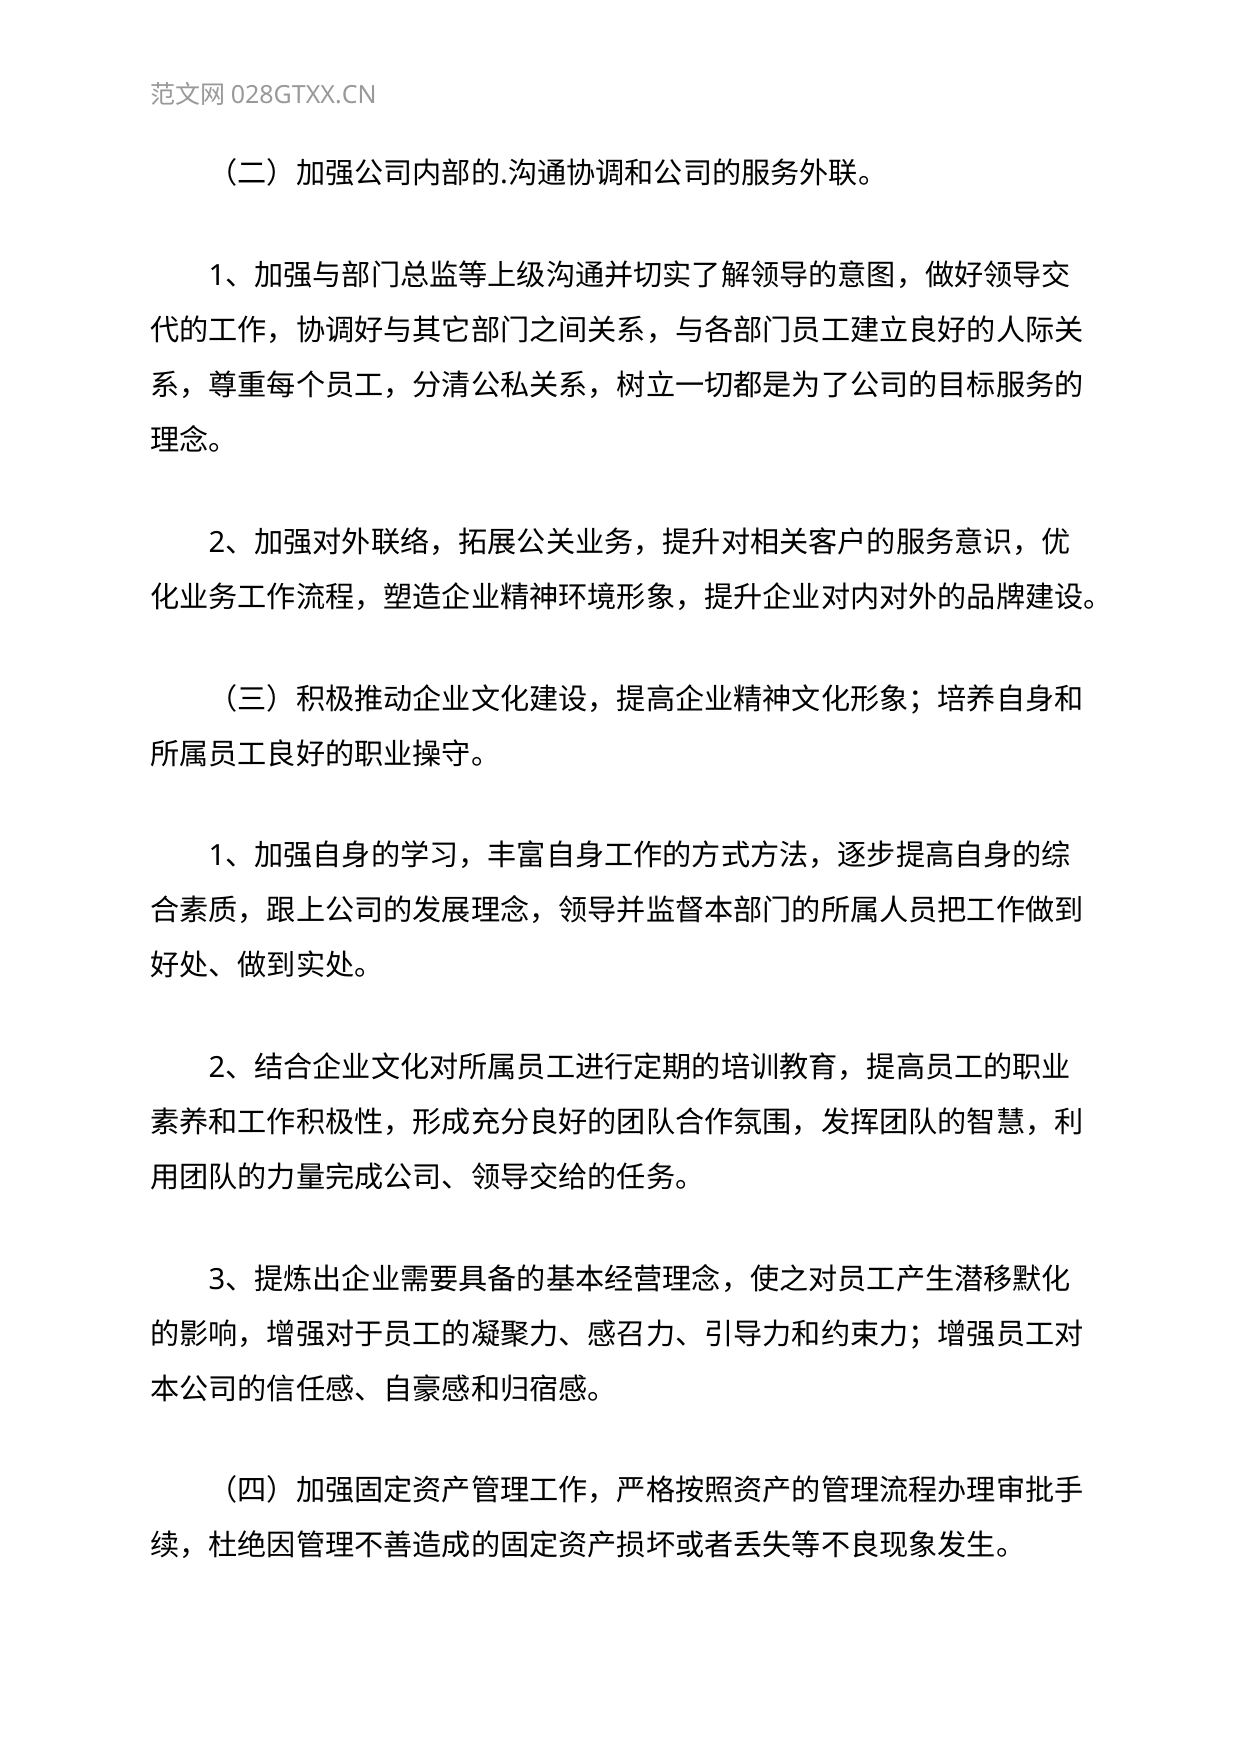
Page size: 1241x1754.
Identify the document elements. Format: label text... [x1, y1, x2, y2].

text （二）加强公司内部的.沟通协调和公司的服务外联。 [150, 150, 1090, 192]
text 1、加强与部门总监等上级沟通并切实了解领导的意图，做好领导交代的工作，协调好与其它部门之间关系，与各部门员工建立良好的人际关系，尊重每个员工，分清公私关系，树立一切都是为了公司的目标服务的理念。 [150, 252, 1090, 459]
text 2、加强对外联络，拓展公关业务，提升对相关客户的服务意识，优化业务工作流程，塑造企业精神环境形象，提升企业对内对外的品牌建设。 [150, 518, 1090, 616]
text （四）加强固定资产管理工作，严格按照资产的管理流程办理审批手续，杜绝因管理不善造成的固定资产损坏或者丢失等不良现象发生。 [150, 1467, 1090, 1564]
text 2、结合企业文化对所属员工进行定期的培训教育，提高员工的职业素养和工作积极性，形成充分良好的团队合作氛围，发挥团队的智慧，利用团队的力量完成公司、领导交给的任务。 [150, 1044, 1090, 1196]
text 3、提炼出企业需要具备的基本经营理念，使之对员工产生潜移默化的影响，增强对于员工的凝聚力、感召力、引导力和约束力；增强员工对本公司的信任感、自豪感和归宿感。 [150, 1255, 1090, 1407]
text （三）积极推动企业文化建设，提高企业精神文化形象；培养自身和所属员工良好的职业操守。 [150, 675, 1090, 772]
text 1、加强自身的学习，丰富自身工作的方式方法，逐步提高自身的综合素质，跟上公司的发展理念，领导并监督本部门的所属人员把工作做到好处、做到实处。 [150, 832, 1090, 984]
